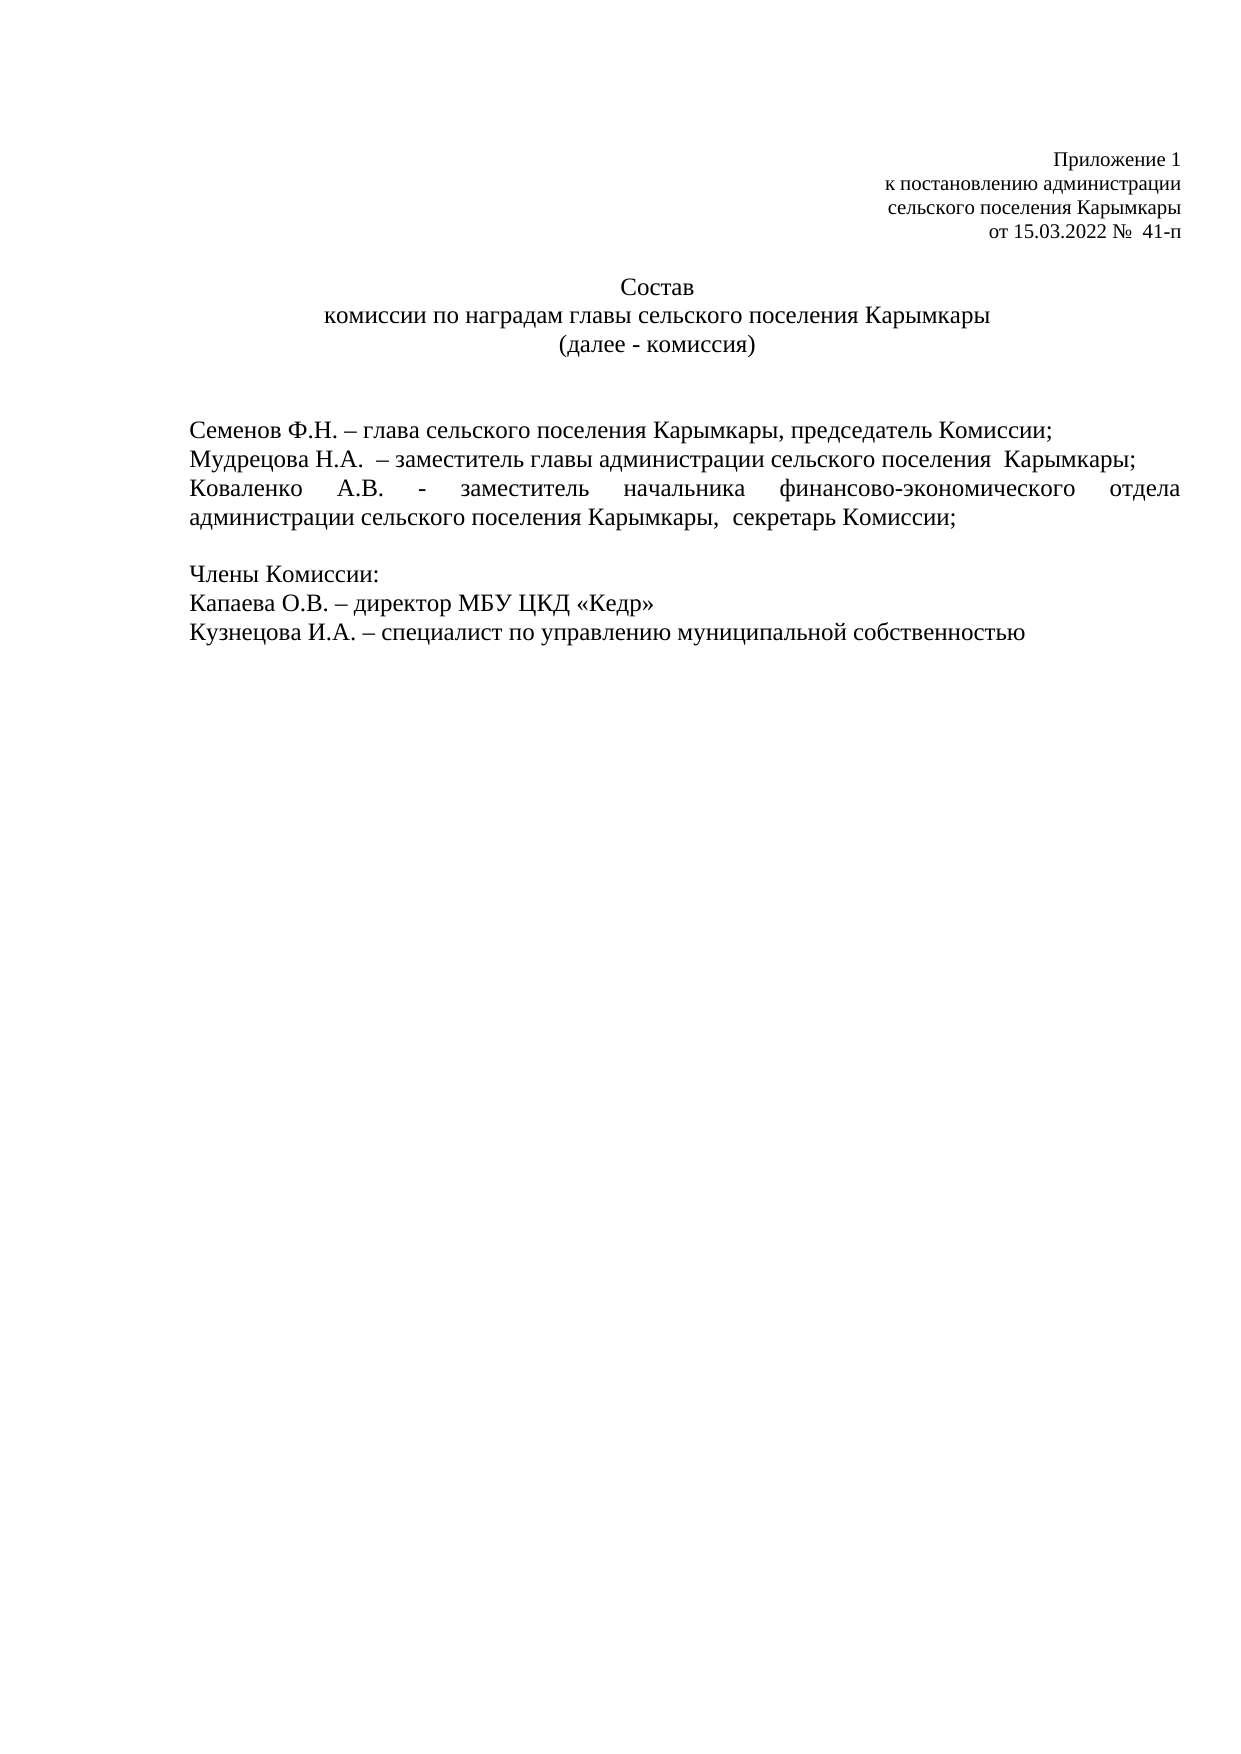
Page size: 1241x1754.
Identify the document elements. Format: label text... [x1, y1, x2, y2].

text Члены Комиссии: [133, 559, 1181, 588]
text комиссии по наградам главы сельского поселения Карымкары [133, 301, 1181, 329]
text (далее - комиссия) [133, 329, 1181, 358]
text Коваленко А.В. - заместитель начальника финансово-экономического отдела администрации сельского поселения Карымкары, секретарь Комиссии; [189, 473, 1181, 531]
text сельского поселения Карымкары [133, 195, 1181, 219]
text Мудрецова Н.А. – заместитель главы администрации сельского поселения Карымкары; [133, 444, 1181, 473]
text Семенов Ф.Н. – глава сельского поселения Карымкары, председатель Комиссии; [189, 416, 1181, 444]
text Приложение 1 [133, 147, 1181, 171]
text Капаева О.В. – директор МБУ ЦКД «Кедр» [133, 588, 1181, 617]
text к постановлению администрации [133, 171, 1181, 195]
text Состав [133, 272, 1181, 301]
text от 15.03.2022 № 41-п [133, 219, 1181, 243]
text Кузнецова И.А. – специалист по управлению муниципальной собственностью [133, 617, 1181, 646]
